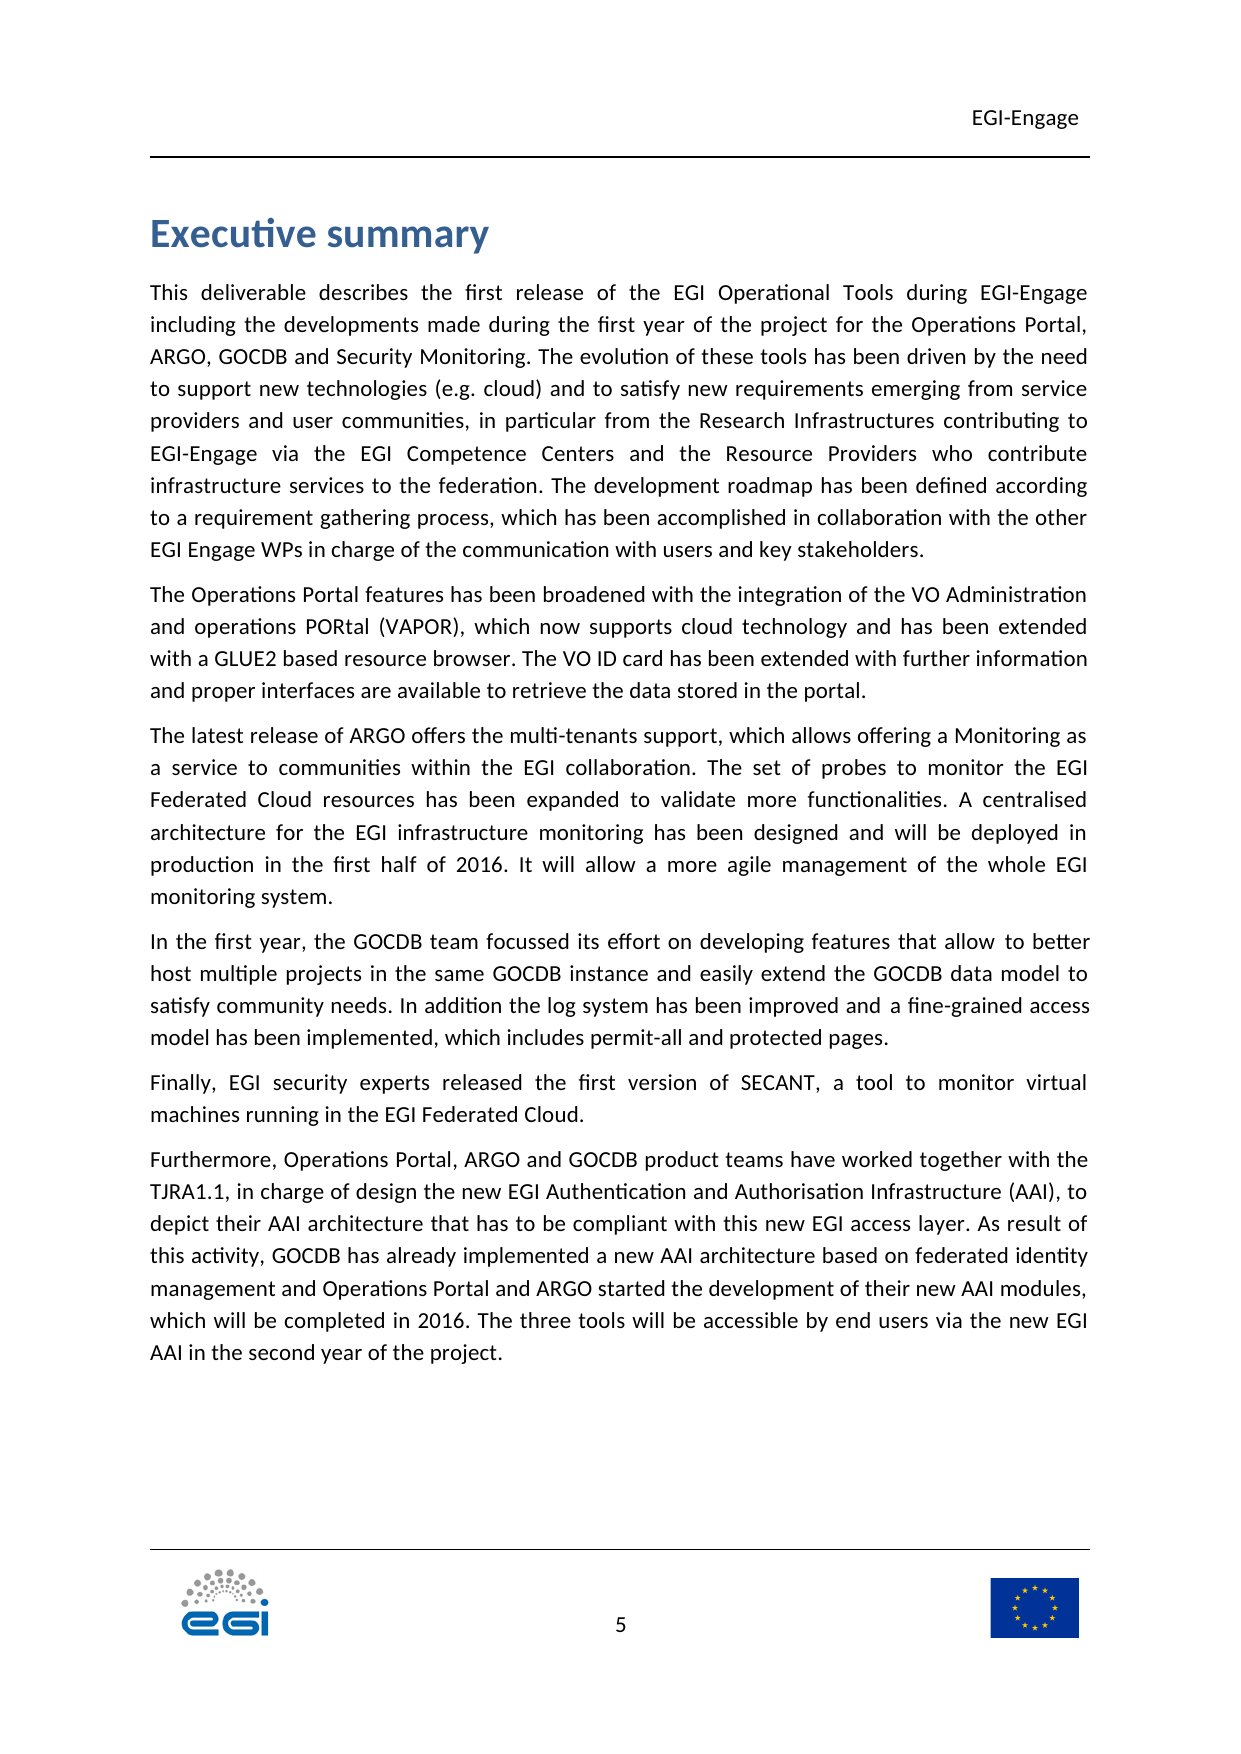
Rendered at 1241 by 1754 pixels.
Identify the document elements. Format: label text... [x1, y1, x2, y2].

picture [990, 1578, 1079, 1638]
text In the first year, the GOCDB team focussed its effort on developing features that allow to better host multiple projects in the same GOCDB instance and easily extend the GOCDB data model to satisfy community needs. In addition the log system has been improved and a fine-grained access model has been implemented, which includes permit-all and protected pages. [150, 927, 1090, 1051]
text This deliverable describes the first release of the EGI Operational Tools during EGI-Engage including the developments made during the first year of the project for the Operations Portal, ARGO, GOCDB and Security Monitoring. The evolution of these tools has been driven by the need to support new technologies (e.g. cloud) and to satisfy new requirements emerging from service providers and user communities, in particular from the Research Infrastructures contributing to EGI-Engage via the EGI Competence Centers and the Resource Providers who contribute infrastructure services to the federation. The development roadmap has been defined according to a requirement gathering process, which has been accomplished in collaboration with the other EGI Engage WPs in charge of the communication with users and key stakeholders. [150, 278, 1090, 563]
text Executive summary [150, 207, 1090, 258]
text The latest release of ARGO offers the multi-tenants support, which allows offering a Monitoring as a service to communities within the EGI collaboration. The set of probes to monitor the EGI Federated Cloud resources has been expanded to validate more functionalities. A centralised architecture for the EGI infrastructure monitoring has been designed and will be deployed in production in the first half of 2016. It will allow a more agile management of the whole EGI monitoring system. [150, 721, 1090, 910]
text The Operations Portal features has been broadened with the integration of the VO Administration and operations PORtal (VAPOR), which now supports cloud technology and has been extended with a GLUE2 based resource browser. The VO ID card has been extended with further information and proper interfaces are available to retrieve the data stored in the portal. [150, 580, 1090, 704]
picture [161, 1567, 287, 1638]
text Furthermore, Operations Portal, ARGO and GOCDB product teams have worked together with the TJRA1.1, in charge of design the new EGI Authentication and Authorisation Infrastructure (AAI), to depict their AAI architecture that has to be compliant with this new EGI access layer. As result of this activity, GOCDB has already implemented a new AAI architecture based on federated identity management and Operations Portal and ARGO started the development of their new AAI modules, which will be completed in 2016. The three tools will be accessible by end users via the new EGI AAI in the second year of the project. [150, 1145, 1090, 1366]
text Finally, EGI security experts released the first version of SECANT, a tool to monitor virtual machines running in the EGI Federated Cloud. [150, 1068, 1090, 1128]
